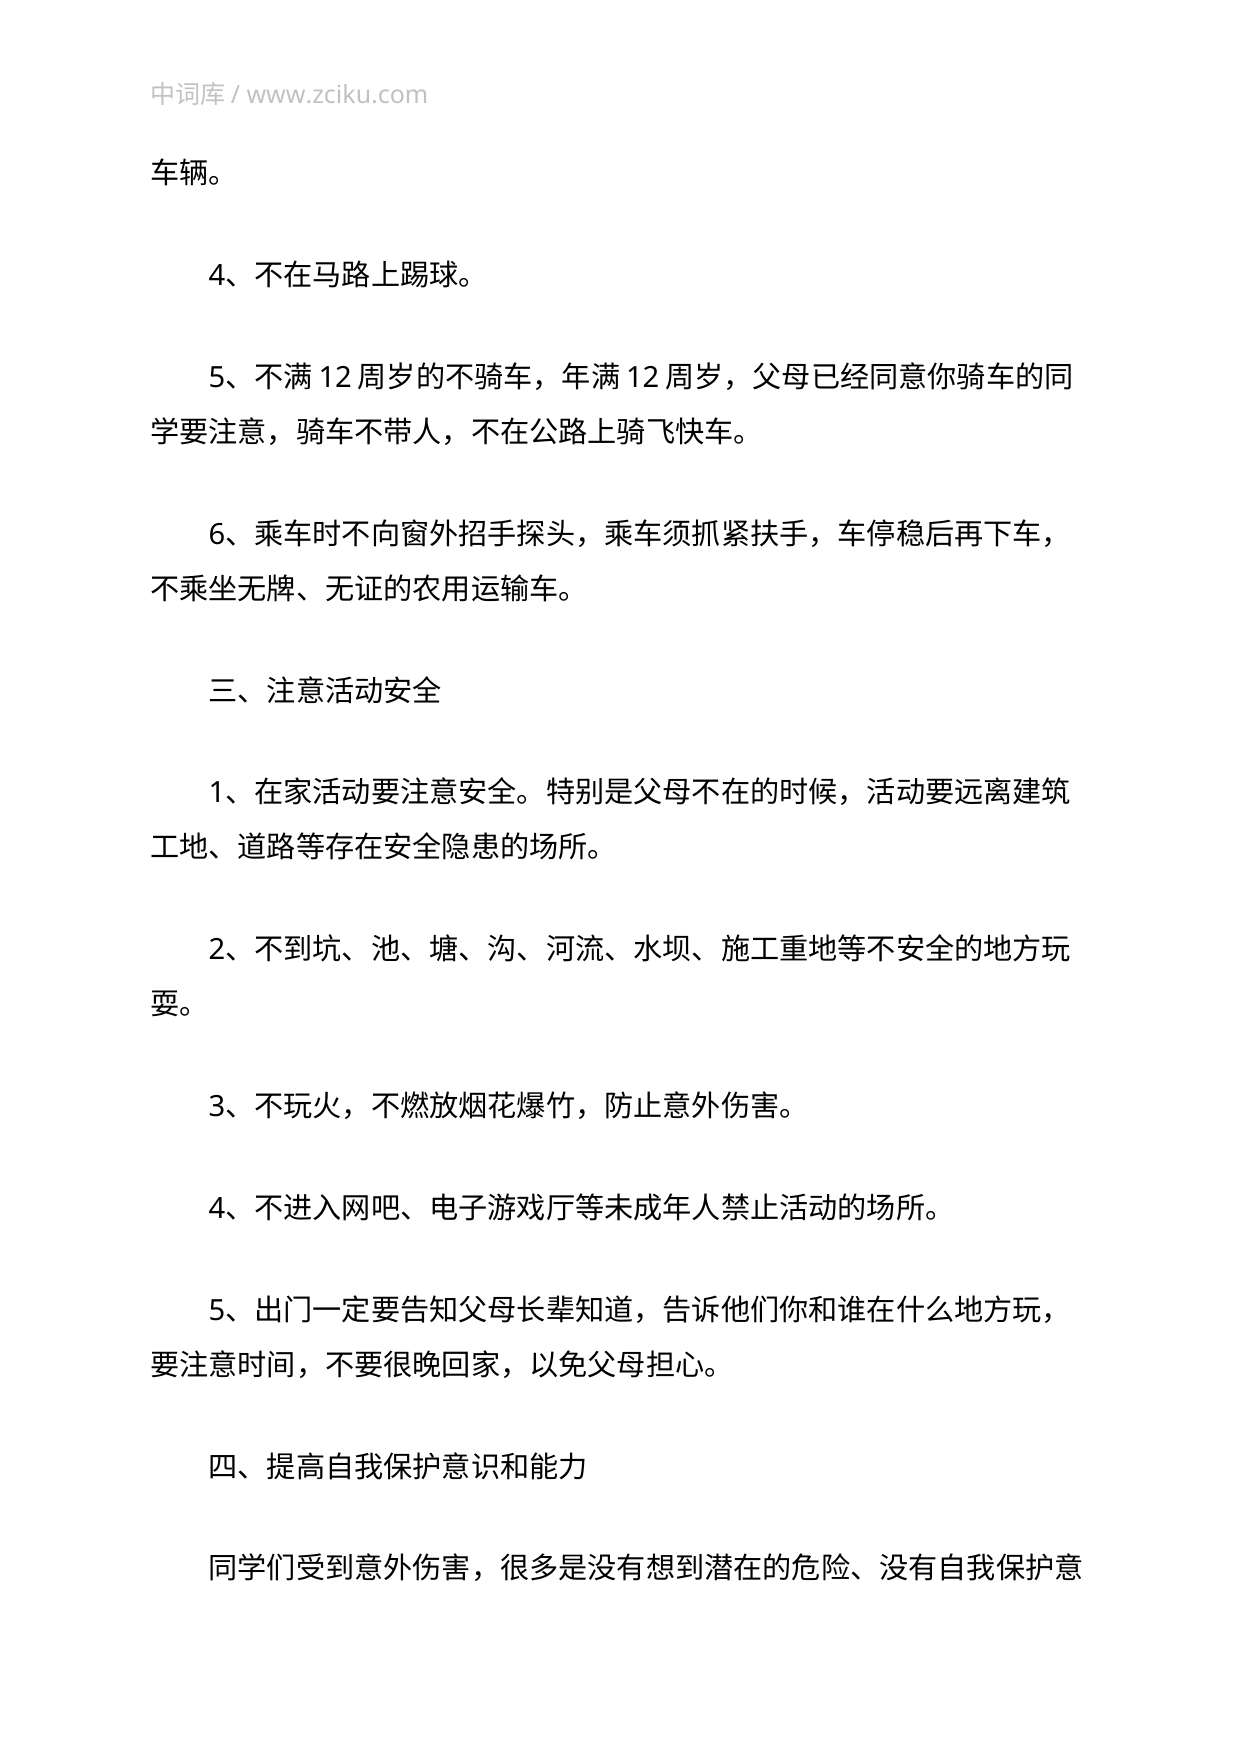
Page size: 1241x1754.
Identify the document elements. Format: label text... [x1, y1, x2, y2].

text 5、不满12周岁的不骑车，年满12周岁，父母已经同意你骑车的同学要注意，骑车不带人，不在公路上骑飞快车。 [150, 354, 1090, 451]
text 3、不玩火，不燃放烟花爆竹，防止意外伤害。 [150, 1083, 1090, 1125]
text 2、不到坑、池、塘、沟、河流、水坝、施工重地等不安全的地方玩耍。 [150, 926, 1090, 1023]
text 四、提高自我保护意识和能力 [150, 1443, 1090, 1486]
text 5、出门一定要告知父母长辈知道，告诉他们你和谁在什么地方玩，要注意时间，不要很晚回家，以免父母担心。 [150, 1287, 1090, 1384]
text 4、不进入网吧、电子游戏厅等未成年人禁止活动的场所。 [150, 1184, 1090, 1227]
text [150, 150, 1090, 192]
text 三、注意活动安全 [150, 667, 1090, 709]
text 1、在家活动要注意安全。特别是父母不在的时候，活动要远离建筑工地、道路等存在安全隐患的场所。 [150, 769, 1090, 866]
text 4、不在马路上踢球。 [150, 252, 1090, 294]
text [150, 1545, 1090, 1587]
text 6、乘车时不向窗外招手探头，乘车须抓紧扶手，车停稳后再下车，不乘坐无牌、无证的农用运输车。 [150, 511, 1090, 608]
